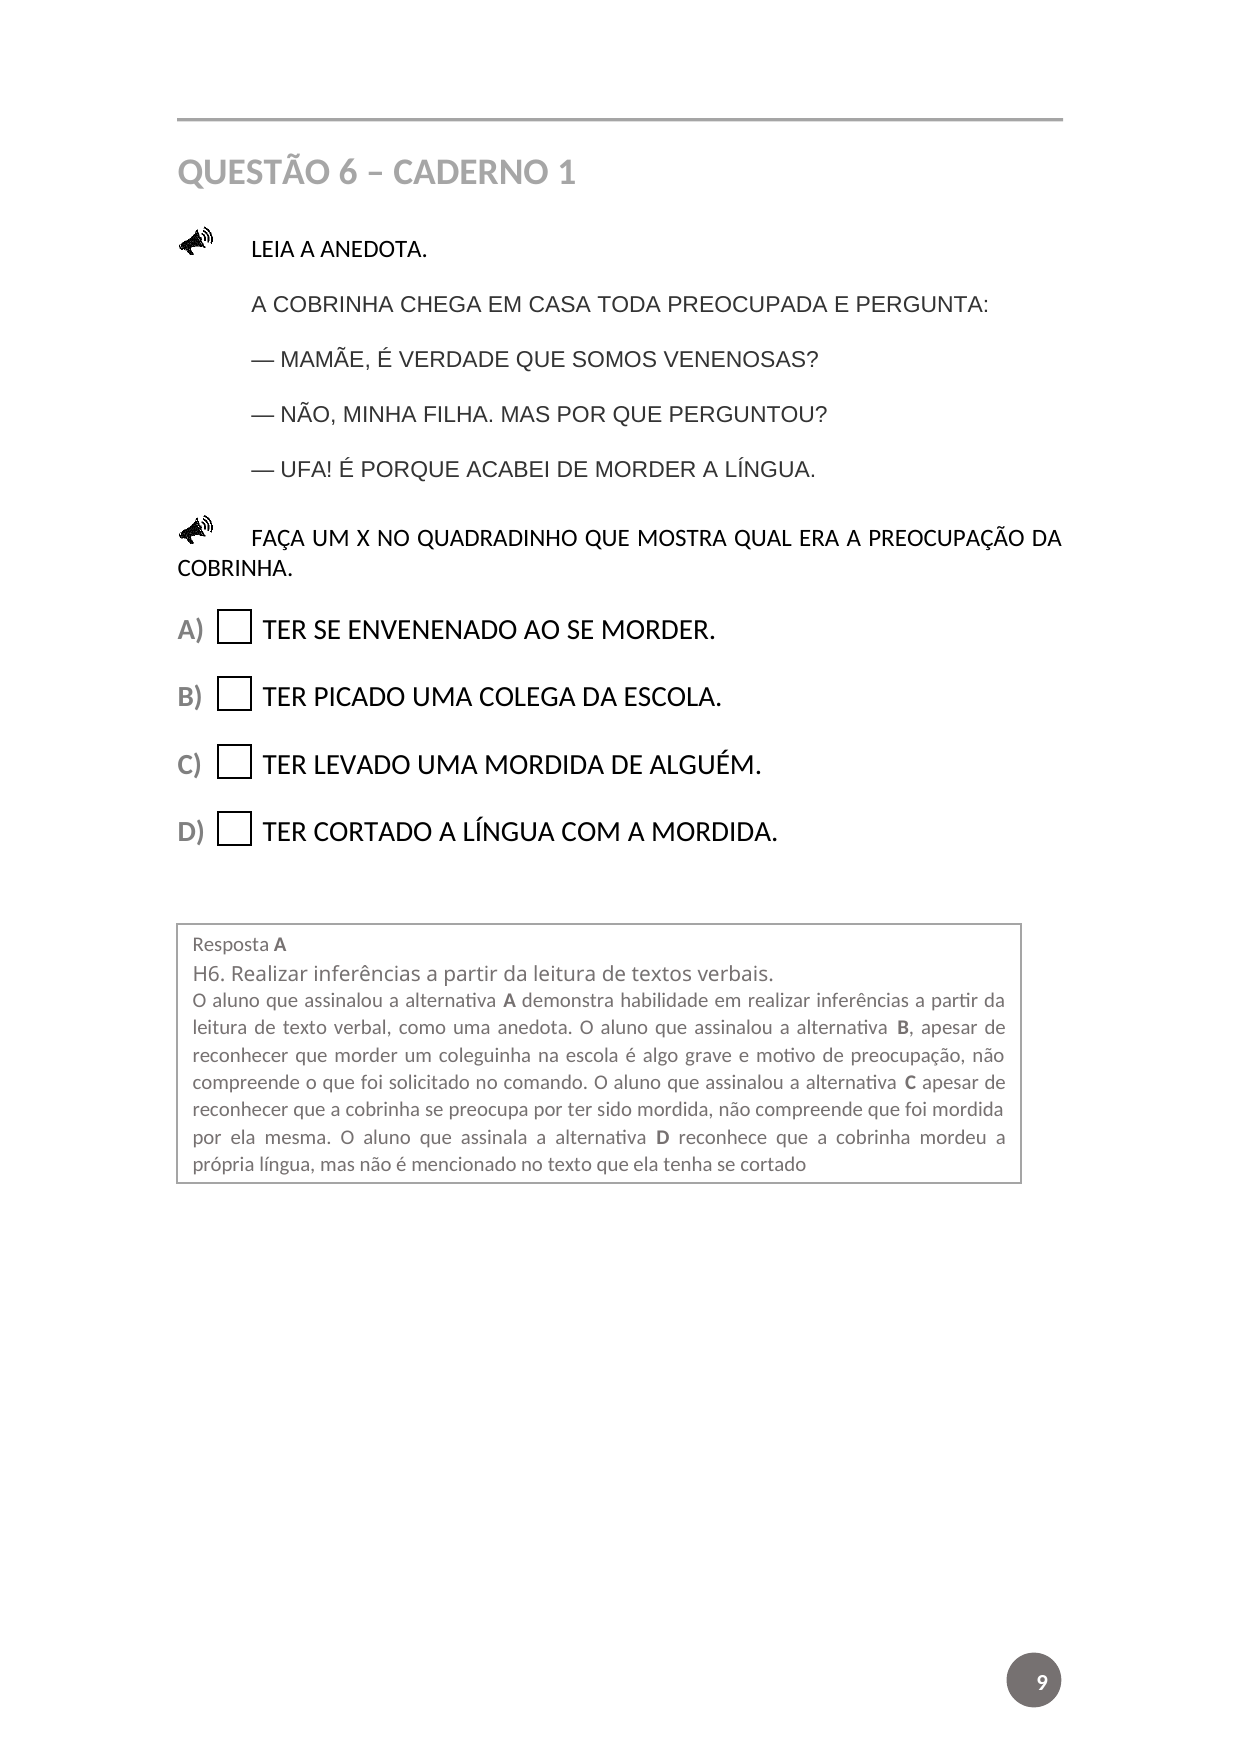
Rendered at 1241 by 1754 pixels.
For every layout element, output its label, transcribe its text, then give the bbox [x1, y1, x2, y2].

table_cell B) [177, 650, 218, 717]
text — UFA! é PORQUE ACABEI DE MORDER A LÍNGUA. [251, 456, 1063, 483]
table_header A) [177, 583, 218, 650]
table_cell [218, 785, 262, 852]
text A cobrinha chega em casa toda preocupada e pergunta: [251, 291, 1063, 317]
picture [177, 222, 214, 258]
table_cell [218, 718, 262, 785]
text — MAMÃE, É VERDADE QUE SOMOS VENENOSAS? [251, 346, 1063, 372]
table_cell C) [177, 718, 218, 785]
table_cell D) [177, 785, 218, 852]
table_cell TER CORTADO A LÍNGUA COM A MORDIDA. [263, 785, 852, 852]
text LEIA A ANEDOTA. [177, 223, 1063, 263]
table_header [218, 583, 262, 650]
text FAÇA UM X NO QUADRADINHO QUE MOSTRA QUAL ERA A PREOCUPAÇÃO DA COBRINHA. [177, 512, 1063, 583]
table_cell TER PICADO UMA COLEGA DA ESCOLA. [263, 650, 852, 717]
picture [177, 511, 214, 547]
table_header TER SE ENVENENADO AO SE MORDER. [263, 583, 852, 650]
text — NÃO, MINHA FILHA. MAS POR QUE PERGUNTOU? [251, 401, 1063, 428]
text QUESTÃO 6 – CADERNO 1 [177, 148, 1063, 194]
table_cell [218, 650, 262, 717]
table_cell TER LEVADO UMA MORDIDA DE ALGUÉM. [263, 718, 852, 785]
